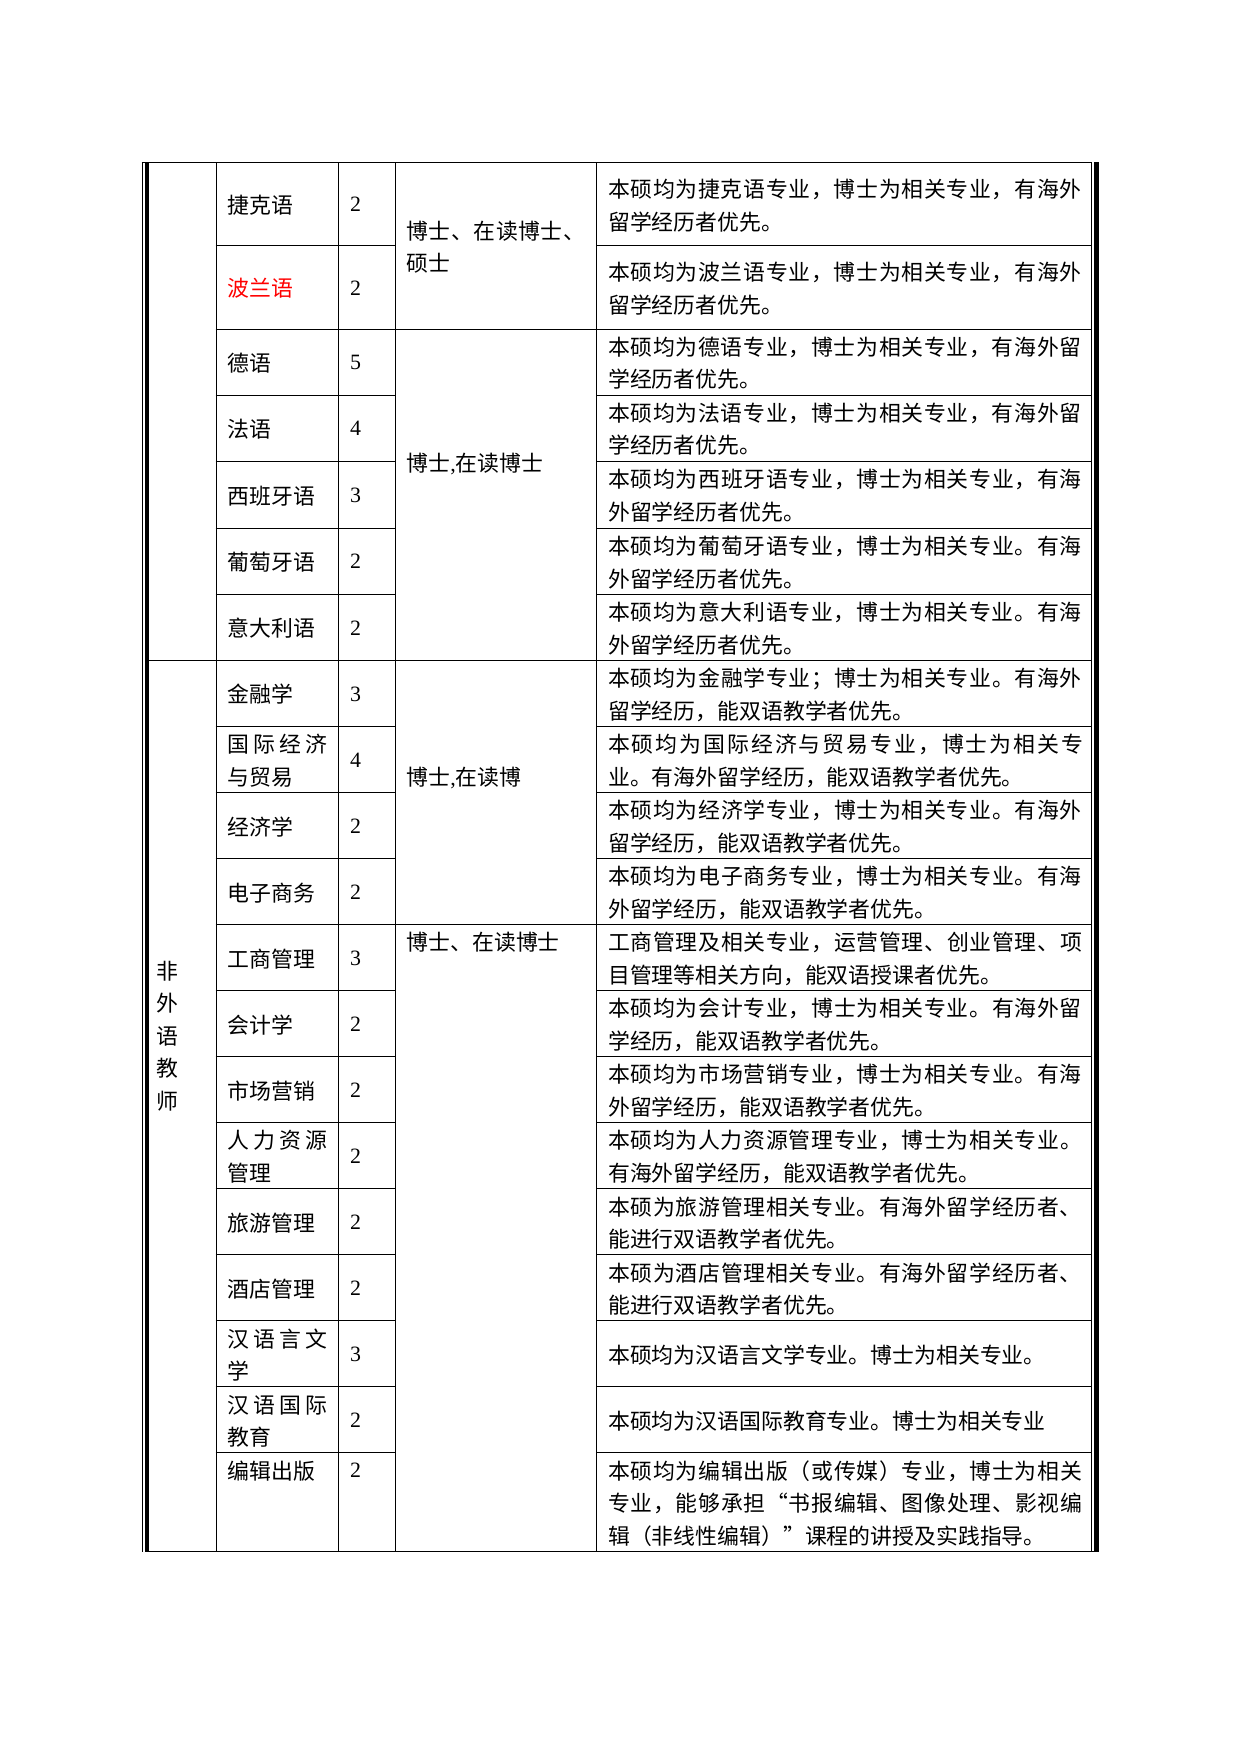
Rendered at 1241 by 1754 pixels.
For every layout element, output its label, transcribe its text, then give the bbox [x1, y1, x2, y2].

table_cell 本硕为旅游管理相关专业。有海外留学经历者、能进行双语教学者优先。 [597, 1189, 1091, 1254]
table_cell 本硕均为会计专业，博士为相关专业。有海外留学经历，能双语教学者优先。 [597, 991, 1091, 1056]
table_cell 本硕均为国际经济与贸易专业，博士为相关专业。有海外留学经历，能双语教学者优先。 [597, 727, 1091, 792]
table_cell 本硕均为西班牙语专业，博士为相关专业，有海外留学经历者优先。 [597, 462, 1091, 528]
table_cell 法语 [217, 396, 338, 461]
table_cell 捷克语 [217, 163, 338, 245]
table_cell 2 [339, 1123, 395, 1188]
table_cell 波兰语 [217, 246, 338, 328]
table_cell 本硕均为编辑出版（或传媒）专业，博士为相关专业，能够承担“书报编辑、图像处理、影视编辑（非线性编辑）”课程的讲授及实践指导。 [597, 1453, 1091, 1551]
table_cell 经济学 [217, 793, 338, 858]
table_cell 德语 [217, 330, 338, 394]
table_cell 博士、在读博士、硕士 [396, 163, 596, 328]
table_cell 本硕均为人力资源管理专业，博士为相关专业。有海外留学经历，能双语教学者优先。 [597, 1123, 1091, 1188]
table_cell 2 [339, 859, 395, 924]
table_cell 本硕均为汉语言文学专业。博士为相关专业。 [597, 1321, 1091, 1386]
table_cell 2 [339, 163, 395, 245]
table_cell 旅游管理 [217, 1189, 338, 1254]
table_cell 2 [339, 991, 395, 1056]
table_cell 2 [339, 1255, 395, 1320]
table_cell 2 [339, 246, 395, 328]
table_cell 博士,在读博 [396, 661, 596, 924]
table_cell 3 [339, 661, 395, 726]
table_cell 3 [339, 462, 395, 528]
table_cell 电子商务 [217, 859, 338, 924]
table_cell 本硕为酒店管理相关专业。有海外留学经历者、能进行双语教学者优先。 [597, 1255, 1091, 1320]
table_cell 市场营销 [217, 1057, 338, 1122]
table_cell 本硕均为波兰语专业，博士为相关专业，有海外留学经历者优先。 [597, 246, 1091, 328]
table_cell 2 [339, 1189, 395, 1254]
table_cell 博士,在读博士 [396, 330, 596, 660]
table_cell 本硕均为经济学专业，博士为相关专业。有海外留学经历，能双语教学者优先。 [597, 793, 1091, 858]
table_cell 人力资源管理 [217, 1123, 338, 1188]
table_cell 工商管理及相关专业，运营管理、创业管理、项目管理等相关方向，能双语授课者优先。 [597, 925, 1091, 990]
table_cell 意大利语 [217, 595, 338, 660]
table_cell 3 [339, 925, 395, 990]
table_cell 博士、在读博士 [396, 925, 596, 1551]
table_cell 金融学 [217, 661, 338, 726]
table_cell 4 [339, 727, 395, 792]
table_cell 本硕均为金融学专业；博士为相关专业。有海外留学经历，能双语教学者优先。 [597, 661, 1091, 726]
table_cell 汉语言文学 [217, 1321, 338, 1386]
table_cell 本硕均为电子商务专业，博士为相关专业。有海外留学经历，能双语教学者优先。 [597, 859, 1091, 924]
table_cell 3 [339, 1321, 395, 1386]
table_cell 2 [339, 1387, 395, 1452]
table_cell 工商管理 [217, 925, 338, 990]
table_cell 4 [339, 396, 395, 461]
table_cell 2 [339, 1453, 395, 1551]
table_cell 2 [339, 595, 395, 660]
table_cell 西班牙语 [217, 462, 338, 528]
table_cell 2 [339, 1057, 395, 1122]
table_cell 本硕均为德语专业，博士为相关专业，有海外留学经历者优先。 [597, 330, 1091, 394]
table_cell 5 [339, 330, 395, 394]
table_cell 2 [339, 793, 395, 858]
table_cell 本硕均为捷克语专业，博士为相关专业，有海外留学经历者优先。 [597, 163, 1091, 245]
table_cell 2 [339, 529, 395, 594]
table_cell 会计学 [217, 991, 338, 1056]
table_cell 本硕均为葡萄牙语专业，博士为相关专业。有海外留学经历者优先。 [597, 529, 1091, 594]
table_cell 葡萄牙语 [217, 529, 338, 594]
table_cell 本硕均为市场营销专业，博士为相关专业。有海外留学经历，能双语教学者优先。 [597, 1057, 1091, 1122]
table_cell 汉语国际教育 [217, 1387, 338, 1452]
table_cell 国际经济与贸易 [217, 727, 338, 792]
table_cell 本硕均为汉语国际教育专业。博士为相关专业 [597, 1387, 1091, 1452]
table_cell 本硕均为意大利语专业，博士为相关专业。有海外留学经历者优先。 [597, 595, 1091, 660]
table_cell 本硕均为法语专业，博士为相关专业，有海外留学经历者优先。 [597, 396, 1091, 461]
table_cell 编辑出版 [217, 1453, 338, 1551]
table_cell 酒店管理 [217, 1255, 338, 1320]
table_cell 非 外 语 教 师 [149, 661, 216, 1551]
